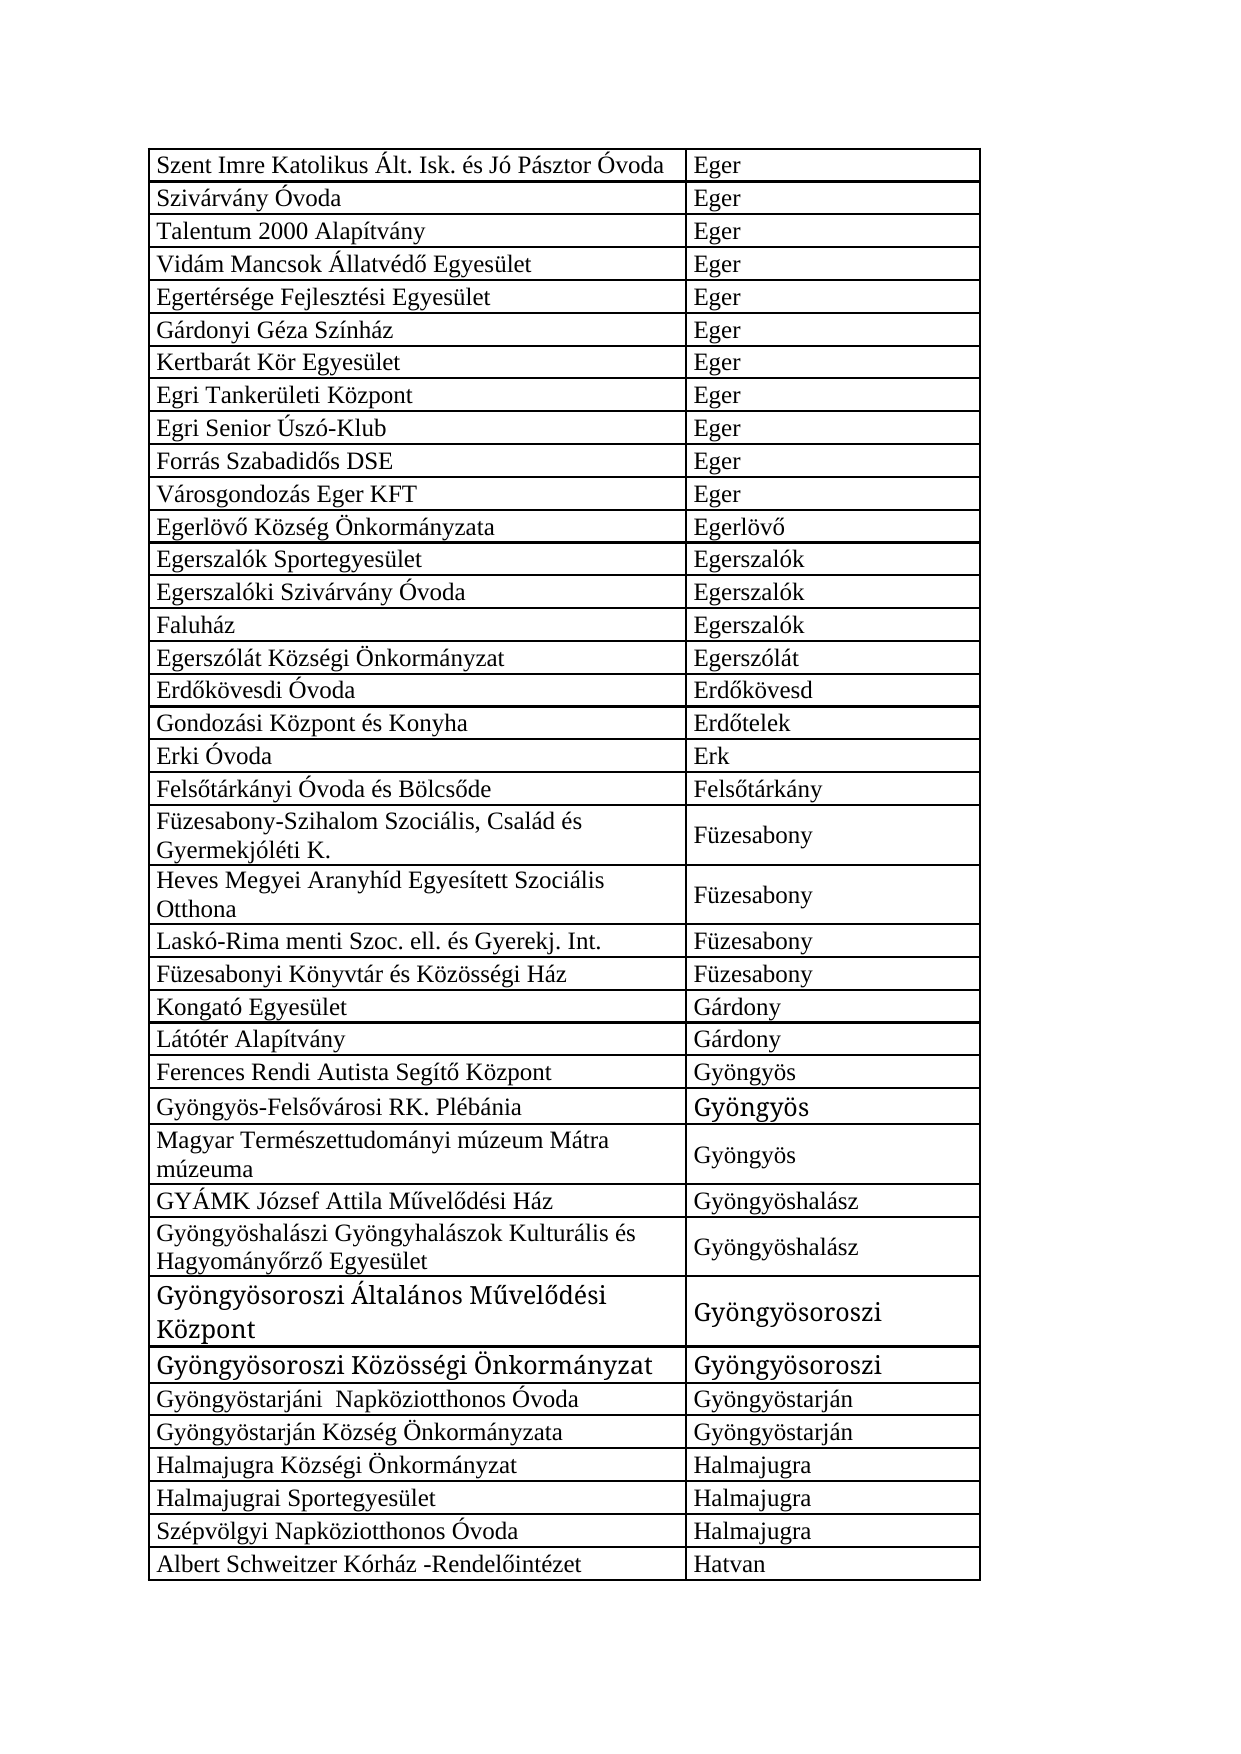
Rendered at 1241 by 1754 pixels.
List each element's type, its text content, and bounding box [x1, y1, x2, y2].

table_cell Gyöngyöshalász [687, 1185, 979, 1216]
table_cell Gárdony [687, 1024, 979, 1054]
table_cell Gárdonyi Géza Színház [150, 314, 685, 344]
table_cell Egerszalók Sportegyesület [150, 544, 685, 574]
table_cell Albert Schweitzer Kórház -Rendelőintézet [150, 1548, 685, 1578]
table_cell Városgondozás Eger KFT [150, 478, 685, 508]
table_cell Erki Óvoda [150, 740, 685, 771]
table_cell Gondozási Központ és Konyha [150, 708, 685, 738]
table_cell Gyöngyös [687, 1089, 979, 1123]
table_cell Gyöngyös [687, 1125, 979, 1183]
table_cell Egerszalók [687, 609, 979, 640]
table_cell Egerszalóki Szivárvány Óvoda [150, 576, 685, 607]
table_cell Vidám Mancsok Állatvédő Egyesület [150, 248, 685, 279]
table_cell Halmajugra Községi Önkormányzat [150, 1449, 685, 1480]
table_cell Szent Imre Katolikus Ált. Isk. és Jó Pásztor Óvoda [150, 150, 685, 180]
table_cell Gyöngyöstarján Község Önkormányzata [150, 1416, 685, 1447]
table_cell Forrás Szabadidős DSE [150, 445, 685, 476]
table_cell Gyöngyöstarján [687, 1416, 979, 1447]
table_cell Eger [687, 445, 979, 476]
table_cell Gyöngyöshalász [687, 1218, 979, 1275]
table_cell Eger [687, 215, 979, 246]
table_cell Halmajugra [687, 1515, 979, 1546]
table_cell Egertérsége Fejlesztési Egyesület [150, 281, 685, 312]
table_cell Gyöngyös-Felsővárosi RK. Plébánia [150, 1089, 685, 1123]
table_cell GYÁMK József Attila Művelődési Ház [150, 1185, 685, 1216]
table_cell Eger [687, 281, 979, 312]
table_cell Halmajugra [687, 1449, 979, 1480]
table_cell Eger [687, 412, 979, 443]
table_cell Hatvan [687, 1548, 979, 1578]
table_cell Felsőtárkány [687, 773, 979, 804]
table_cell Erdőtelek [687, 708, 979, 738]
table_cell Faluház [150, 609, 685, 640]
table_cell Kongató Egyesület [150, 991, 685, 1021]
table_cell Gyöngyöstarján [687, 1384, 979, 1414]
table_cell Gyöngyöshalászi Gyöngyhalászok Kulturális és Hagyományőrző Egyesület [150, 1218, 685, 1275]
table_cell Füzesabony [687, 925, 979, 956]
table_cell Eger [687, 183, 979, 213]
table_cell Gyöngyös [687, 1056, 979, 1087]
table_cell Magyar Természettudományi múzeum Mátra múzeuma [150, 1125, 685, 1183]
table_cell Gyöngyösoroszi Közösségi Önkormányzat [150, 1348, 685, 1382]
table_cell Egri Senior Úszó-Klub [150, 412, 685, 443]
table_cell Szépvölgyi Napköziotthonos Óvoda [150, 1515, 685, 1546]
table_cell Ferences Rendi Autista Segítő Központ [150, 1056, 685, 1087]
table_cell Heves Megyei Aranyhíd Egyesített Szociális Otthona [150, 866, 685, 923]
table_cell Eger [687, 314, 979, 344]
table_cell Erdőkövesdi Óvoda [150, 675, 685, 705]
table_cell Halmajugrai Sportegyesület [150, 1482, 685, 1513]
table_cell Füzesabony-Szihalom Szociális, Család és Gyermekjóléti K. [150, 806, 685, 863]
table_cell Gárdony [687, 991, 979, 1021]
table_cell Erk [687, 740, 979, 771]
table_cell Egerszalók [687, 544, 979, 574]
table_cell Eger [687, 248, 979, 279]
table_cell Felsőtárkányi Óvoda és Bölcsőde [150, 773, 685, 804]
table_cell Laskó-Rima menti Szoc. ell. és Gyerekj. Int. [150, 925, 685, 956]
table_cell Füzesabonyi Könyvtár és Közösségi Ház [150, 958, 685, 989]
table_cell Egerszalók [687, 576, 979, 607]
table_cell Füzesabony [687, 866, 979, 923]
table_cell Egerszólát [687, 642, 979, 673]
table_cell Egerlövő Község Önkormányzata [150, 511, 685, 541]
table_cell Füzesabony [687, 958, 979, 989]
table_cell Eger [687, 478, 979, 508]
table_cell Erdőkövesd [687, 675, 979, 705]
table_cell Gyöngyösoroszi [687, 1348, 979, 1382]
table_cell Eger [687, 379, 979, 410]
table_cell Gyöngyösoroszi Általános Művelődési Központ [150, 1277, 685, 1345]
table_cell Gyöngyösoroszi [687, 1277, 979, 1345]
table_cell Eger [687, 150, 979, 180]
table_cell Halmajugra [687, 1482, 979, 1513]
table_cell Eger [687, 347, 979, 377]
table_cell Füzesabony [687, 806, 979, 863]
table_cell Talentum 2000 Alapítvány [150, 215, 685, 246]
table_cell Egerlövő [687, 511, 979, 541]
table_cell Kertbarát Kör Egyesület [150, 347, 685, 377]
table_cell Gyöngyöstarjáni Napköziotthonos Óvoda [150, 1384, 685, 1414]
table_cell Egerszólát Községi Önkormányzat [150, 642, 685, 673]
table_cell Szivárvány Óvoda [150, 183, 685, 213]
table_cell Egri Tankerületi Központ [150, 379, 685, 410]
table_cell Látótér Alapítvány [150, 1024, 685, 1054]
